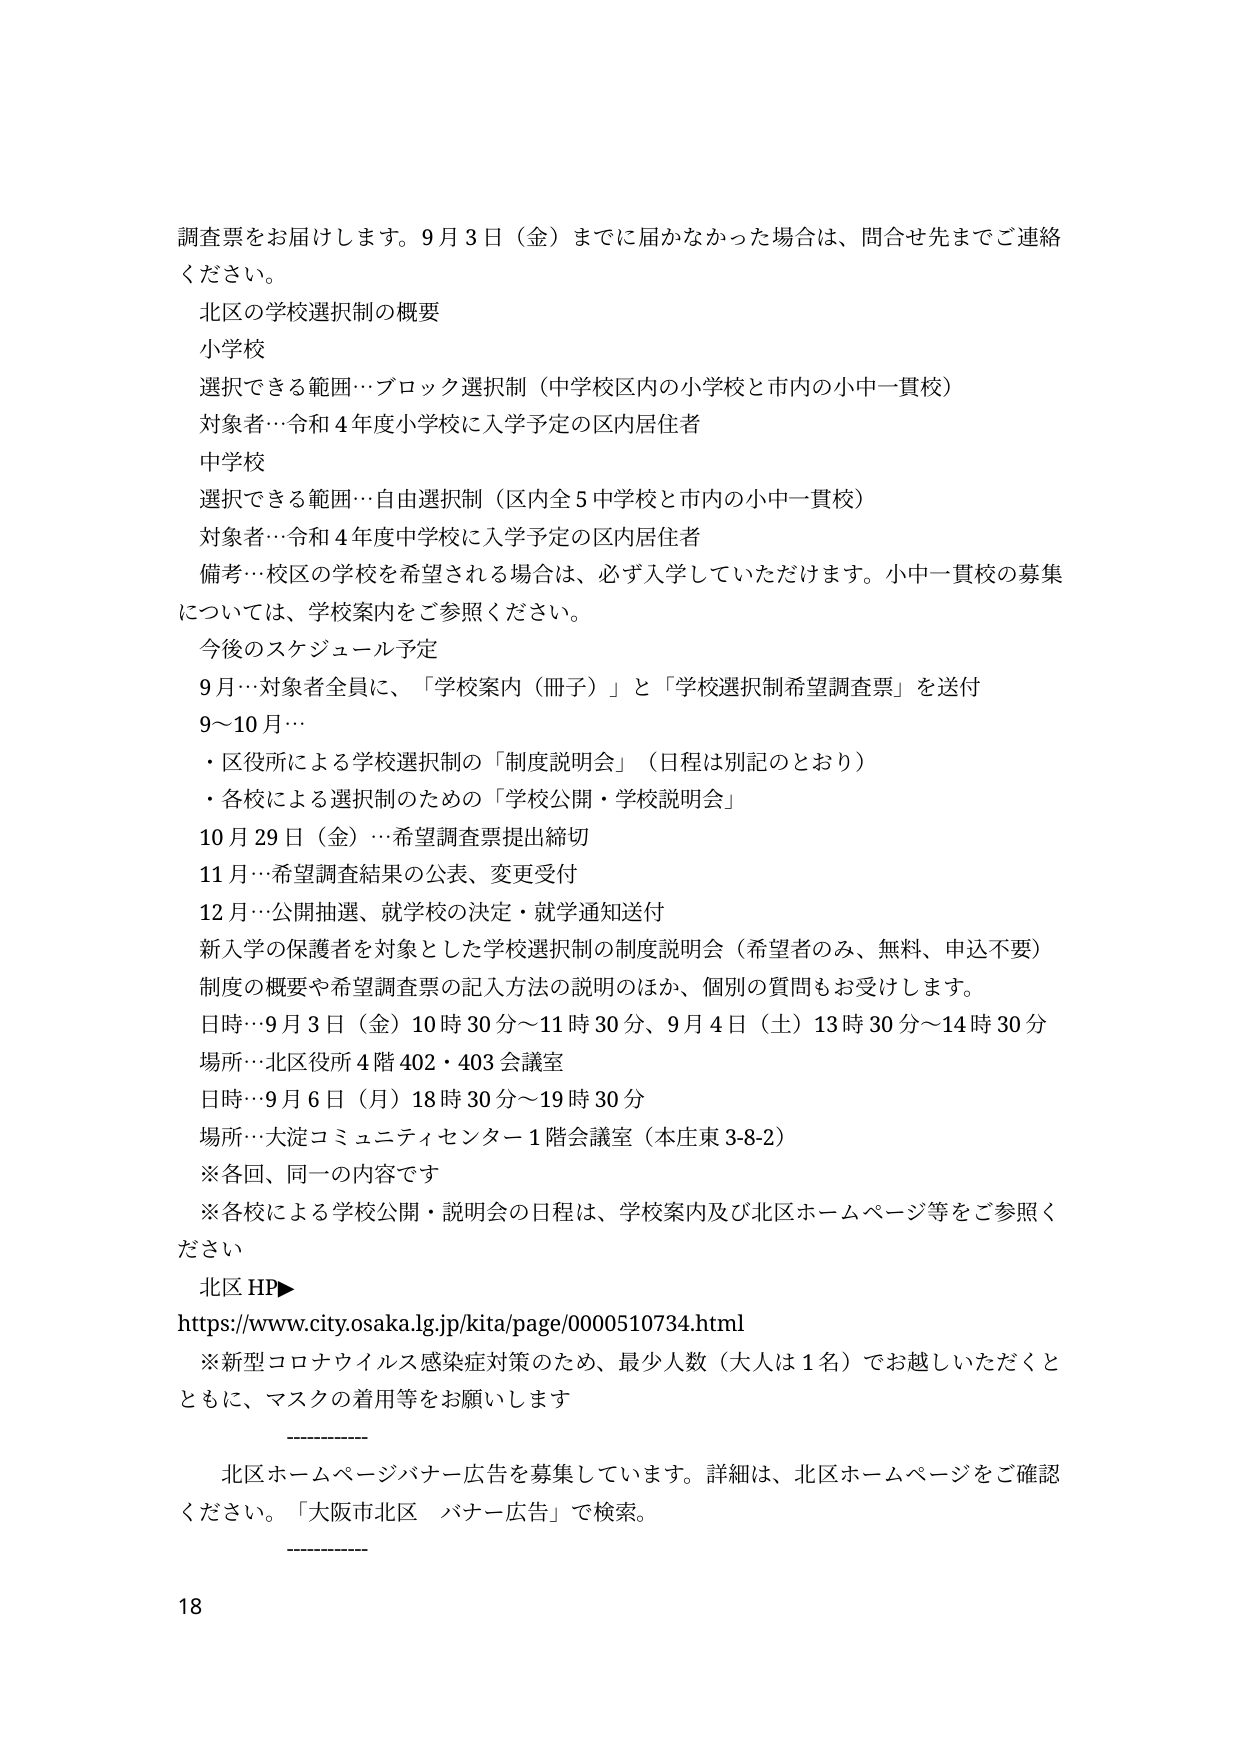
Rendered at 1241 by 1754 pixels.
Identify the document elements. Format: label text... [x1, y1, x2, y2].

text 日時…9月6日（月）18時30分～19時30分 [177, 1079, 1063, 1117]
text 選択できる範囲…ブロック選択制（中学校区内の小学校と市内の小中一貫校） [177, 367, 1063, 404]
text 備考…校区の学校を希望される場合は、必ず入学していただけます。小中一貫校の募集については、学校案内をご参照ください。 [177, 554, 1063, 629]
text 小学校 [177, 329, 1063, 367]
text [177, 217, 1063, 292]
text 場所…北区役所4階402・403会議室 [177, 1042, 1063, 1079]
text 日時…9月3日（金）10時30分～11時30分、9月4日（土）13時30分～14時30分 [177, 1004, 1063, 1042]
text https://www.city.osaka.lg.jp/kita/page/0000510734.html [177, 1304, 1063, 1342]
text ※各回、同一の内容です [177, 1154, 1063, 1192]
text 制度の概要や希望調査票の記入方法の説明のほか、個別の質問もお受けします。 [177, 967, 1063, 1004]
text 11月…希望調査結果の公表、変更受付 [177, 854, 1063, 892]
text 北区HP▶ [177, 1267, 1063, 1304]
text 今後のスケジュール予定 [177, 629, 1063, 667]
text 場所…大淀コミュニティセンター1階会議室（本庄東3-8-2） [177, 1117, 1063, 1154]
text 対象者…令和4年度中学校に入学予定の区内居住者 [177, 517, 1063, 554]
text ------------ [177, 1529, 1063, 1567]
text ・各校による選択制のための「学校公開・学校説明会」 [177, 779, 1063, 817]
text ・区役所による学校選択制の「制度説明会」（日程は別記のとおり） [177, 742, 1063, 779]
text 中学校 [177, 442, 1063, 479]
text 10月29日（金）…希望調査票提出締切 [177, 817, 1063, 854]
text ※各校による学校公開・説明会の日程は、学校案内及び北区ホームページ等をご参照ください [177, 1192, 1063, 1267]
text 対象者…令和4年度小学校に入学予定の区内居住者 [177, 404, 1063, 442]
text 新入学の保護者を対象とした学校選択制の制度説明会（希望者のみ、無料、申込不要） [177, 929, 1063, 967]
text 選択できる範囲…自由選択制（区内全5中学校と市内の小中一貫校） [177, 479, 1063, 517]
text 北区の学校選択制の概要 [177, 292, 1063, 329]
text ------------ [177, 1417, 1063, 1454]
text ※新型コロナウイルス感染症対策のため、最少人数（大人は1名）でお越しいただくとともに、マスクの着用等をお願いします [177, 1342, 1063, 1417]
text 9～10月… [177, 704, 1063, 742]
text 北区ホームページバナー広告を募集しています。詳細は、北区ホームページをご確認ください。「大阪市北区 バナー広告」で検索。 [177, 1454, 1063, 1529]
text 9月…対象者全員に、「学校案内（冊子）」と「学校選択制希望調査票」を送付 [177, 667, 1063, 704]
text 12月…公開抽選、就学校の決定・就学通知送付 [177, 892, 1063, 929]
